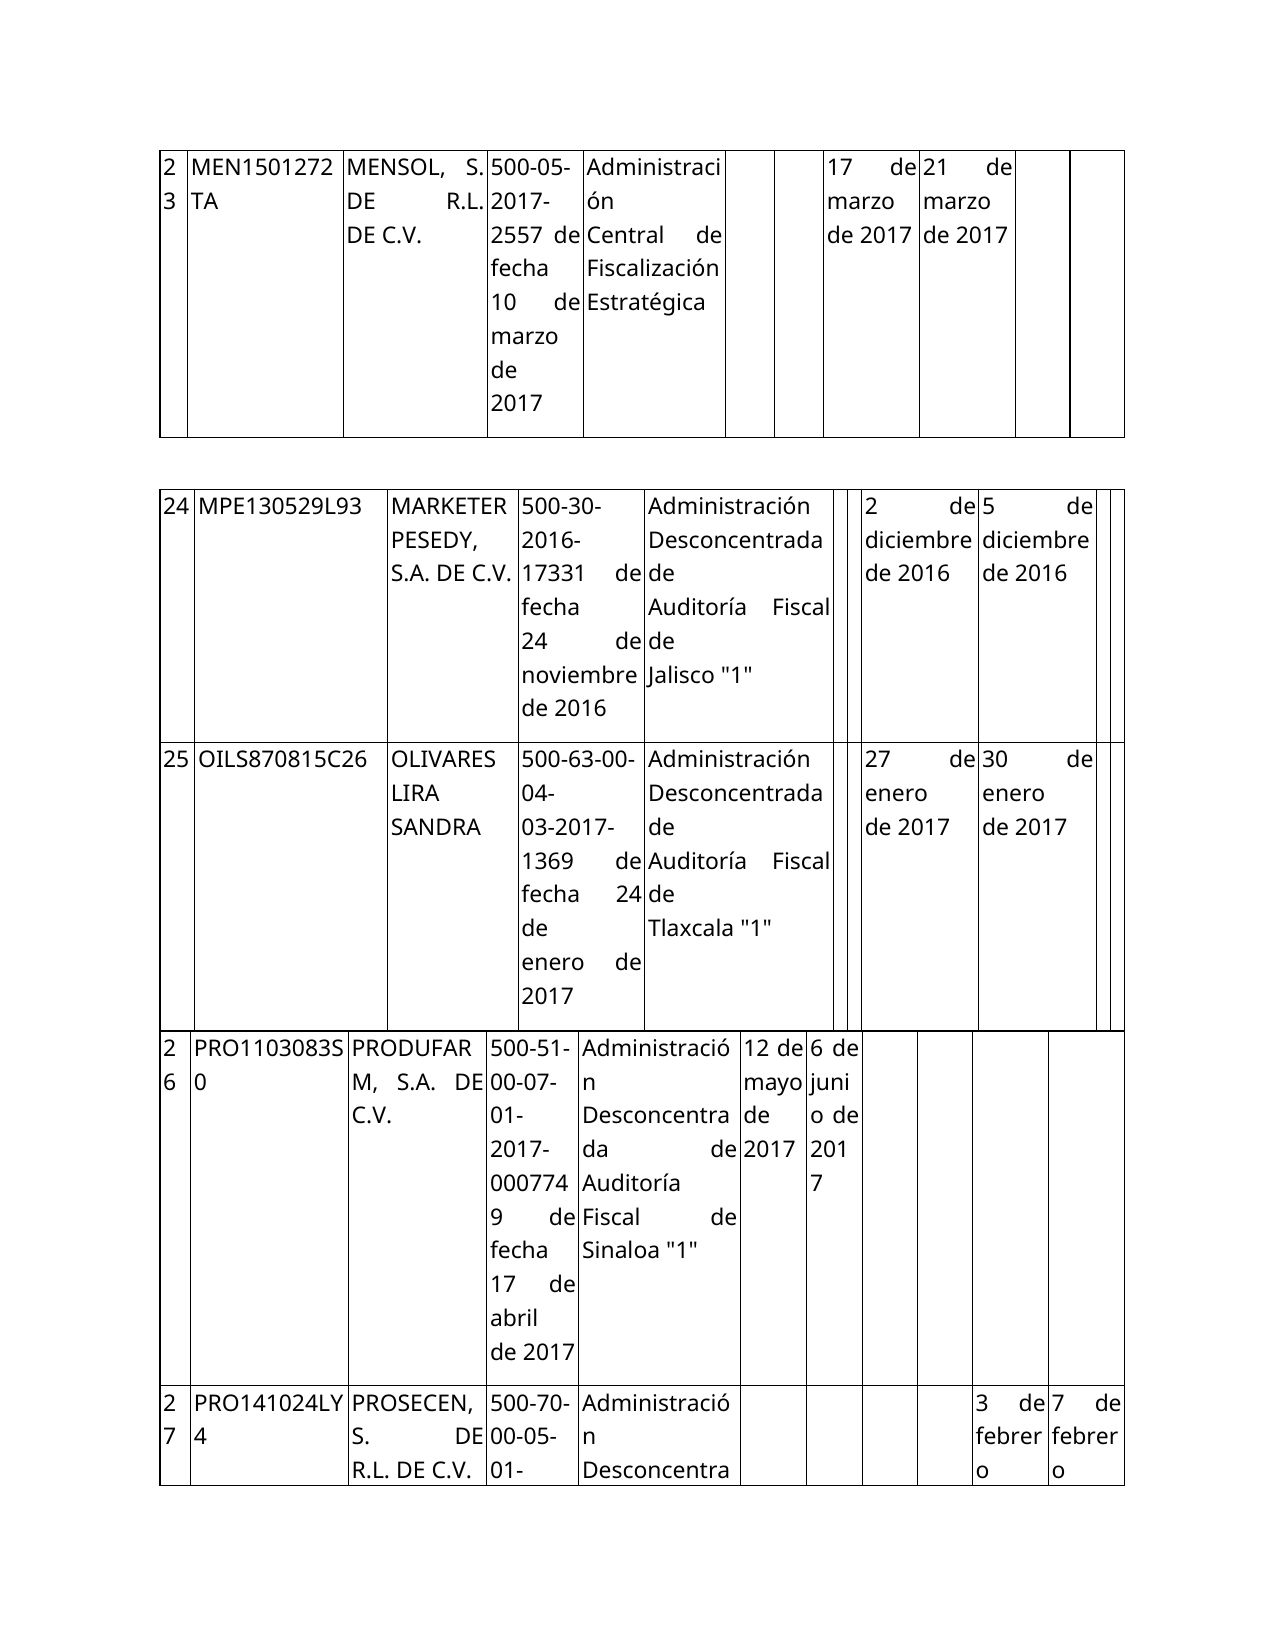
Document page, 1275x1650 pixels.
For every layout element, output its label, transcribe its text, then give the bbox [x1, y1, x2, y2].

table_cell [863, 1386, 917, 1485]
table_cell [1111, 743, 1124, 1029]
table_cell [487, 1386, 578, 1485]
table_header 2 de diciembre de 2016 [862, 490, 978, 742]
table_cell [1016, 151, 1069, 437]
table_header 26 [161, 1032, 190, 1385]
table_header [1049, 1032, 1124, 1385]
table_cell [807, 1386, 862, 1485]
table_cell 27 de enero de 2017 [862, 743, 978, 1029]
table_header [1097, 490, 1110, 742]
table_header MARKETER PESEDY, S.A. DE C.V. [388, 490, 518, 742]
table_cell [1097, 743, 1110, 1029]
table_cell [918, 1386, 972, 1485]
table_cell [834, 743, 847, 1029]
table_header [1111, 490, 1124, 742]
table_cell [741, 1386, 806, 1485]
table_header 24 [161, 490, 194, 742]
table_cell PRO141024LY4 [191, 1386, 348, 1485]
table_cell 23 [161, 151, 187, 437]
table_header 6 de junio de 2017 [807, 1032, 862, 1385]
table_header MPE130529L93 [195, 490, 387, 742]
table_cell [726, 151, 774, 437]
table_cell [584, 151, 725, 437]
table_header 500-51-00-07- 01-2017- 0007749 de fecha 17 de abril de 2017 [487, 1032, 578, 1385]
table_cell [973, 1386, 1048, 1485]
table_header [863, 1032, 917, 1385]
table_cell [1049, 1386, 1124, 1485]
table_header PRODUFARM, S.A. DE C.V. [349, 1032, 486, 1385]
table_cell 21 de marzo de 2017 [920, 151, 1015, 437]
table_header 12 de mayo de 2017 [741, 1032, 806, 1385]
table_cell Administración Desconcentrada de Auditoría Fiscal de Tlaxcala "1" [645, 743, 833, 1029]
table_header 5 de diciembre de 2016 [979, 490, 1096, 742]
table_cell [848, 743, 861, 1029]
table_cell OILS870815C26 [195, 743, 387, 1029]
table_header [918, 1032, 972, 1385]
table_cell [775, 151, 823, 437]
table_cell 500-05-2017- 2557 de fecha 10 de marzo de 2017 [488, 151, 583, 437]
table_cell 17 de marzo de 2017 [824, 151, 919, 437]
table_cell [1071, 151, 1124, 437]
table_cell 27 [161, 1386, 190, 1485]
table_header [834, 490, 847, 742]
table_header Administración Desconcentrada de Auditoría Fiscal de Jalisco "1" [645, 490, 833, 742]
table_header 500-30-2016- 17331 de fecha 24 de noviembre de 2016 [519, 490, 644, 742]
table_cell OLIVARES LIRA SANDRA [388, 743, 518, 1029]
table_cell MENSOL, S. DE R.L. DE C.V. [344, 151, 487, 437]
table_header [973, 1032, 1048, 1385]
table_header PRO1103083S0 [191, 1032, 348, 1385]
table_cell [349, 1386, 486, 1485]
table_header [848, 490, 861, 742]
table_cell 25 [161, 743, 194, 1029]
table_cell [579, 1386, 740, 1485]
table_cell 500-63-00-04- 03-2017-1369 de fecha 24 de enero de 2017 [519, 743, 644, 1029]
table_header Administración Desconcentrada de Auditoría Fiscal de Sinaloa "1" [579, 1032, 740, 1385]
table_cell 30 de enero de 2017 [979, 743, 1096, 1029]
table_cell MEN1501272TA [188, 151, 343, 437]
